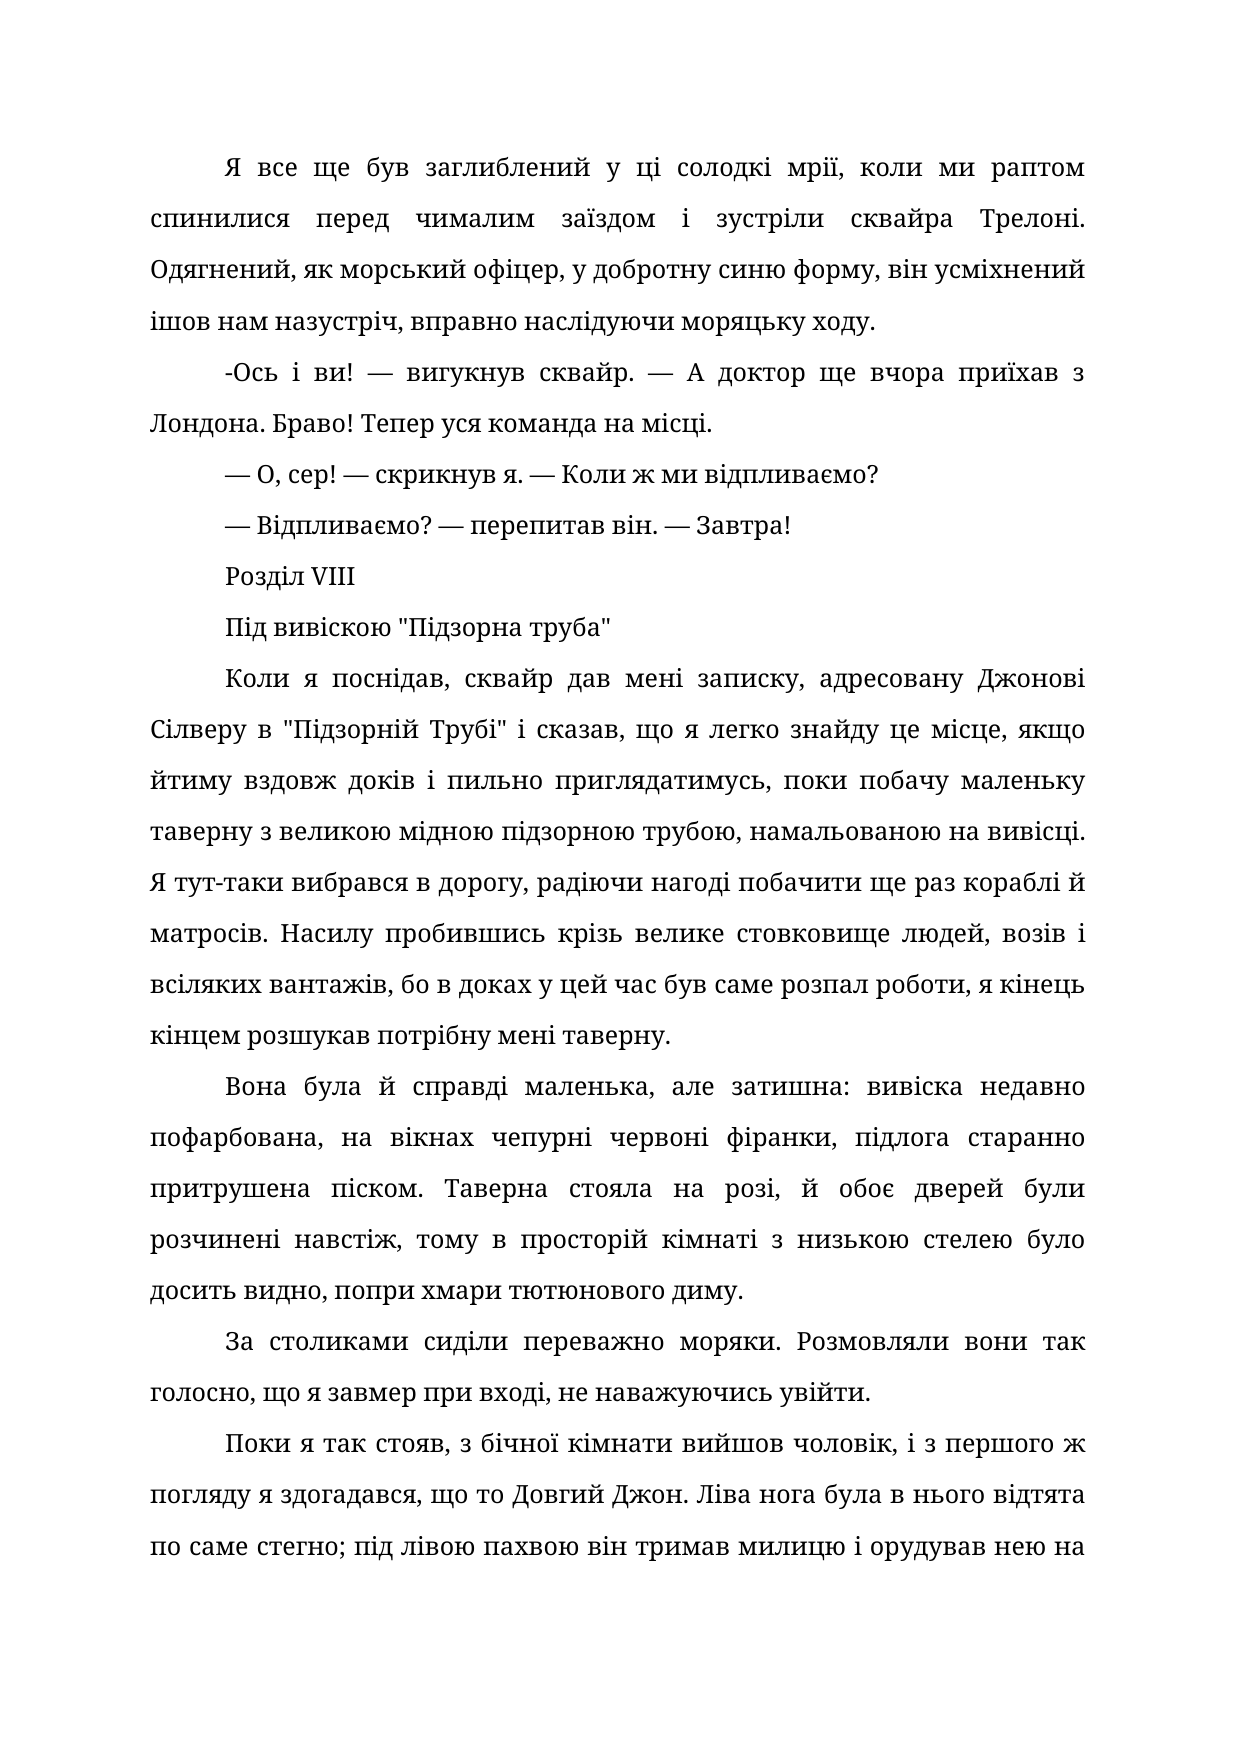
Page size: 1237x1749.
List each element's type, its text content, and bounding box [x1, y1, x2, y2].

text Розділ VIII [150, 558, 1086, 592]
text За столиками сиділи переважно моряки. Розмовляли вони так голосно, що я завмер при вході, не наважуючись увійти. [150, 1324, 1086, 1409]
text Вона була й справді маленька, але затишна: вивіска недавно пофарбована, на вікнах чепурні червоні фіранки, підлога старанно притрушена піском. Таверна стояла на розі, й обоє дверей були розчинені навстіж, тому в просторій кімнаті з низькою стелею було досить видно, попри хмари тютюнового диму. [150, 1069, 1086, 1307]
text Коли я поснідав, сквайр дав мені записку, адресовану Джонові Сілверу в "Підзорній Трубі" і сказав, що я легко знайду це місце, якщо йтиму вздовж доків і пильно приглядатимусь, поки побачу маленьку таверну з великою мідною підзорною трубою, намальованою на вивісці. Я тут-таки вибрався в дорогу, радіючи нагоді побачити ще раз кораблі й матросів. Насилу пробившись крізь велике стовковище людей, возів і всіляких вантажів, бо в доках у цей час був саме розпал роботи, я кінець кінцем розшукав потрібну мені таверну. [150, 660, 1086, 1052]
text Я все ще був заглиблений у ці солодкі мрії, коли ми раптом спинилися перед чималим заїздом і зустріли сквайра Трелоні. Одягнений, як морський офіцер, у добротну синю форму, він усміхнений ішов нам назустріч, вправно наслідуючи моряцьку ходу. [150, 150, 1086, 337]
text -Ось і ви! — вигукнув сквайр. — А доктор ще вчора приїхав з Лондона. Браво! Тепер уся команда на місці. [150, 354, 1086, 439]
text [150, 1426, 1086, 1562]
text — Відпливаємо? — перепитав він. — Завтра! [150, 507, 1086, 541]
text Під вивіскою "Підзорна труба" [150, 609, 1086, 643]
text — О, сер! — скрикнув я. — Коли ж ми відпливаємо? [150, 456, 1086, 490]
